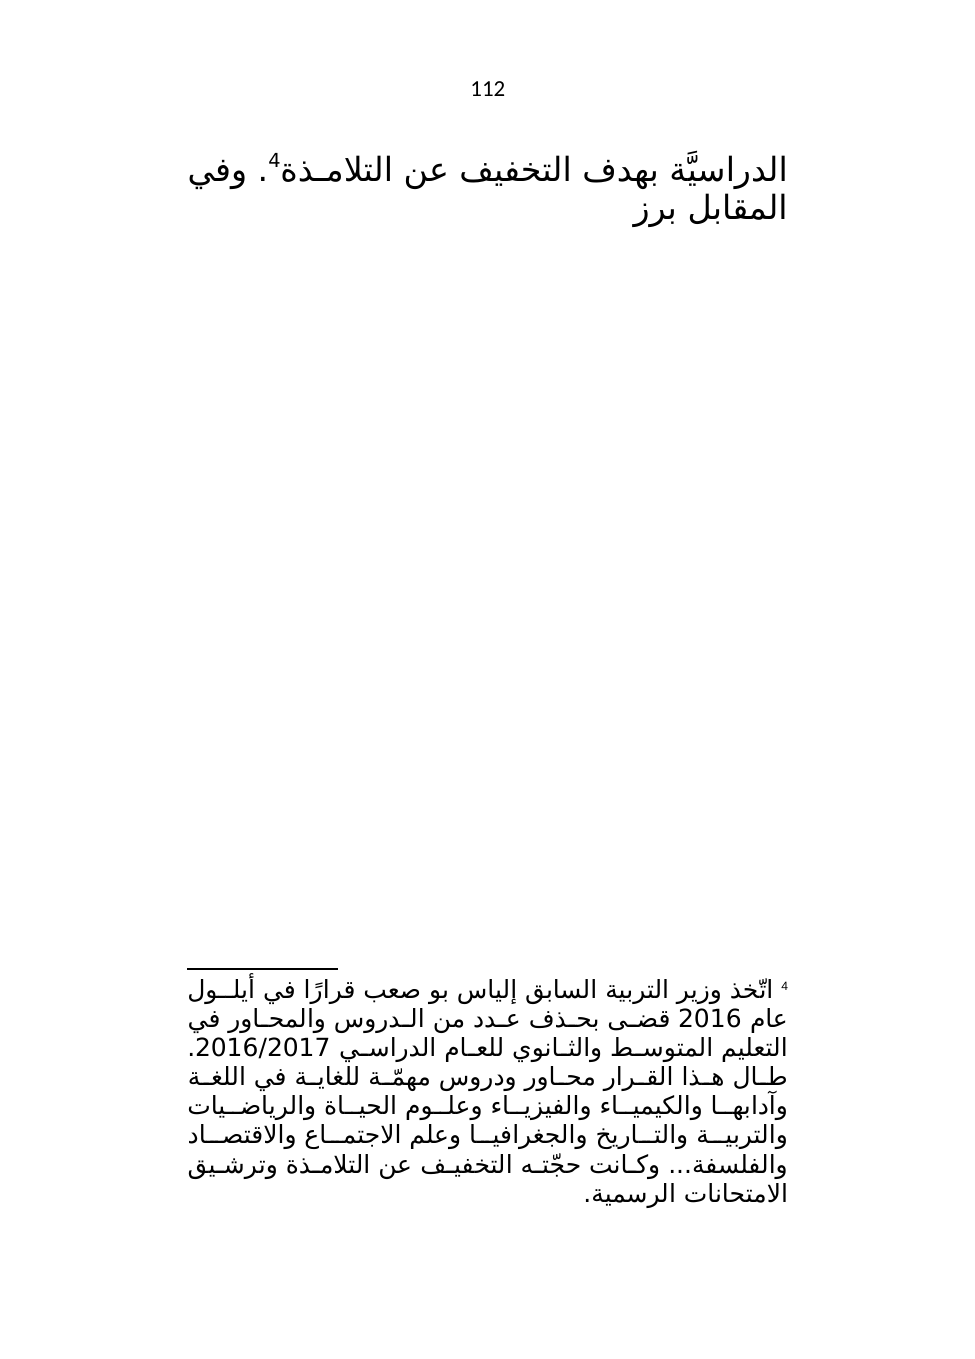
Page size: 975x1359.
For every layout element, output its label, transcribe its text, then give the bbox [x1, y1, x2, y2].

text برز في لبنان العديد من المحاولات التي قامت بها وزراة التربية لتغيير بعض المناهج الدراسيَّة بهدف التخفيف عن التلامذة. وفي المقابل برز [187, 150, 788, 228]
